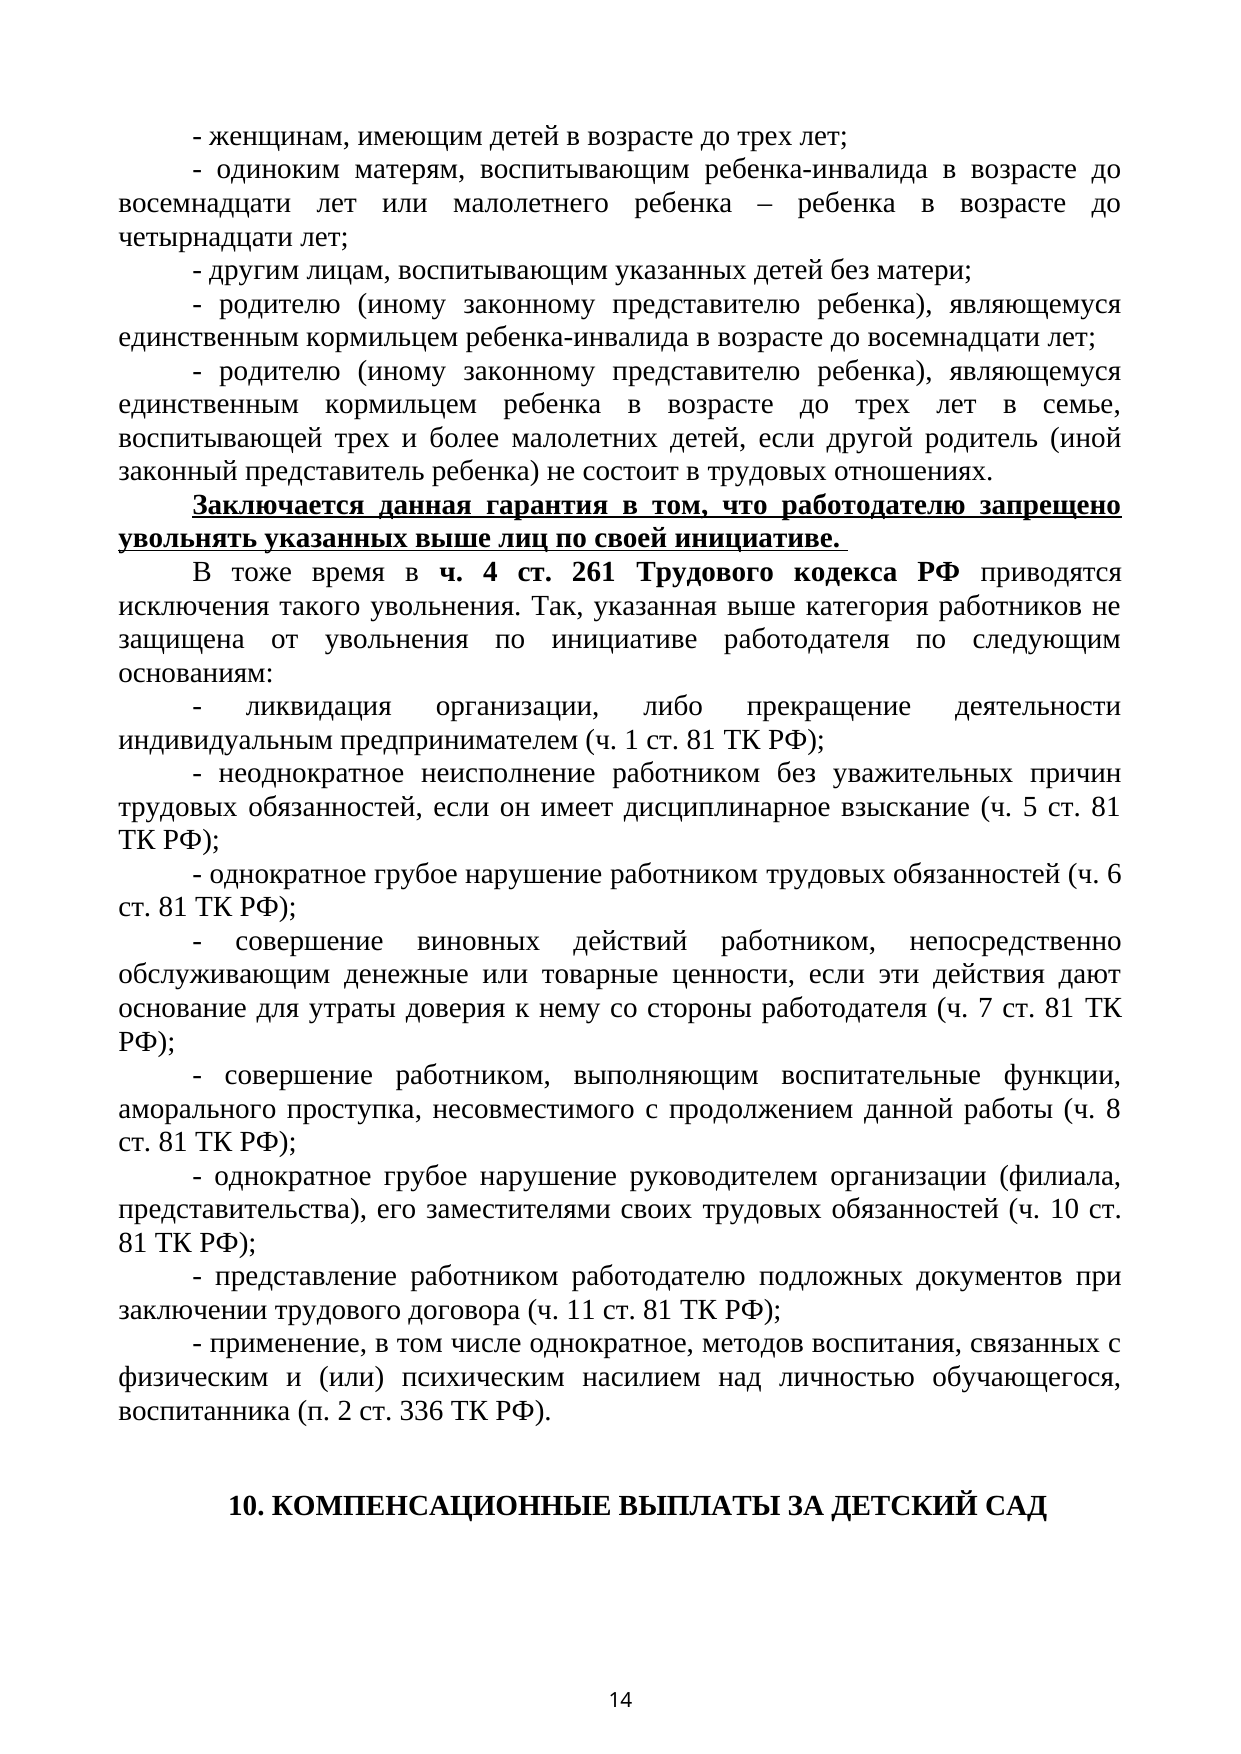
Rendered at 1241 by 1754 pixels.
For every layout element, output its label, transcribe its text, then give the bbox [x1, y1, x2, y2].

text В тоже время в ч. 4 ст. 261 Трудового кодекса РФ приводятся исключения такого увольнения. Так, указанная выше категория работников не защищена от увольнения по инициативе работодателя по следующим основаниям: [118, 554, 1122, 688]
text - применение, в том числе однократное, методов воспитания, связанных с физическим и (или) психическим насилием над личностью обучающегося, воспитанника (п. 2 ст. 336 ТК РФ). [118, 1326, 1122, 1426]
text - одиноким матерям, воспитывающим ребенка-инвалида в возрасте до восемнадцати лет или малолетнего ребенка – ребенка в возрасте до четырнадцати лет; [118, 152, 1122, 252]
text - неоднократное неисполнение работником без уважительных причин трудовых обязанностей, если он имеет дисциплинарное взыскание (ч. 5 ст. 81 ТК РФ); [118, 755, 1122, 856]
text - совершение работником, выполняющим воспитательные функции, аморального проступка, несовместимого с продолжением данной работы (ч. 8 ст. 81 ТК РФ); [118, 1057, 1122, 1158]
text - однократное грубое нарушение работником трудовых обязанностей (ч. 6 ст. 81 ТК РФ); [118, 856, 1122, 923]
text - совершение виновных действий работником, непосредственно обслуживающим денежные или товарные ценности, если эти действия дают основание для утраты доверия к нему со стороны работодателя (ч. 7 ст. 81 ТК РФ); [118, 923, 1122, 1057]
text - однократное грубое нарушение руководителем организации (филиала, представительства), его заместителями своих трудовых обязанностей (ч. 10 ст. 81 ТК РФ); [118, 1158, 1122, 1258]
text - родителю (иному законному представителю ребенка), являющемуся единственным кормильцем ребенка-инвалида в возрасте до восемнадцати лет; [118, 286, 1122, 353]
text - представление работником работодателю подложных документов при заключении трудового договора (ч. 11 ст. 81 ТК РФ); [118, 1258, 1122, 1326]
text Заключается данная гарантия в том, что работодателю запрещено увольнять указанных выше лиц по своей инициативе. [118, 487, 1122, 554]
text 10. КОМПЕНСАЦИОННЫЕ ВЫПЛАТЫ ЗА ДЕТСКИЙ САД [118, 1491, 1122, 1522]
text - женщинам, имеющим детей в возрасте до трех лет; [118, 118, 1122, 152]
text - другим лицам, воспитывающим указанных детей без матери; [118, 252, 1122, 286]
text - родителю (иному законному представителю ребенка), являющемуся единственным кормильцем ребенка в возрасте до трех лет в семье, воспитывающей трех и более малолетних детей, если другой родитель (иной законный представитель ребенка) не состоит в трудовых отношениях. [118, 353, 1122, 487]
text - ликвидация организации, либо прекращение деятельности индивидуальным предпринимателем (ч. 1 ст. 81 ТК РФ); [118, 688, 1122, 755]
